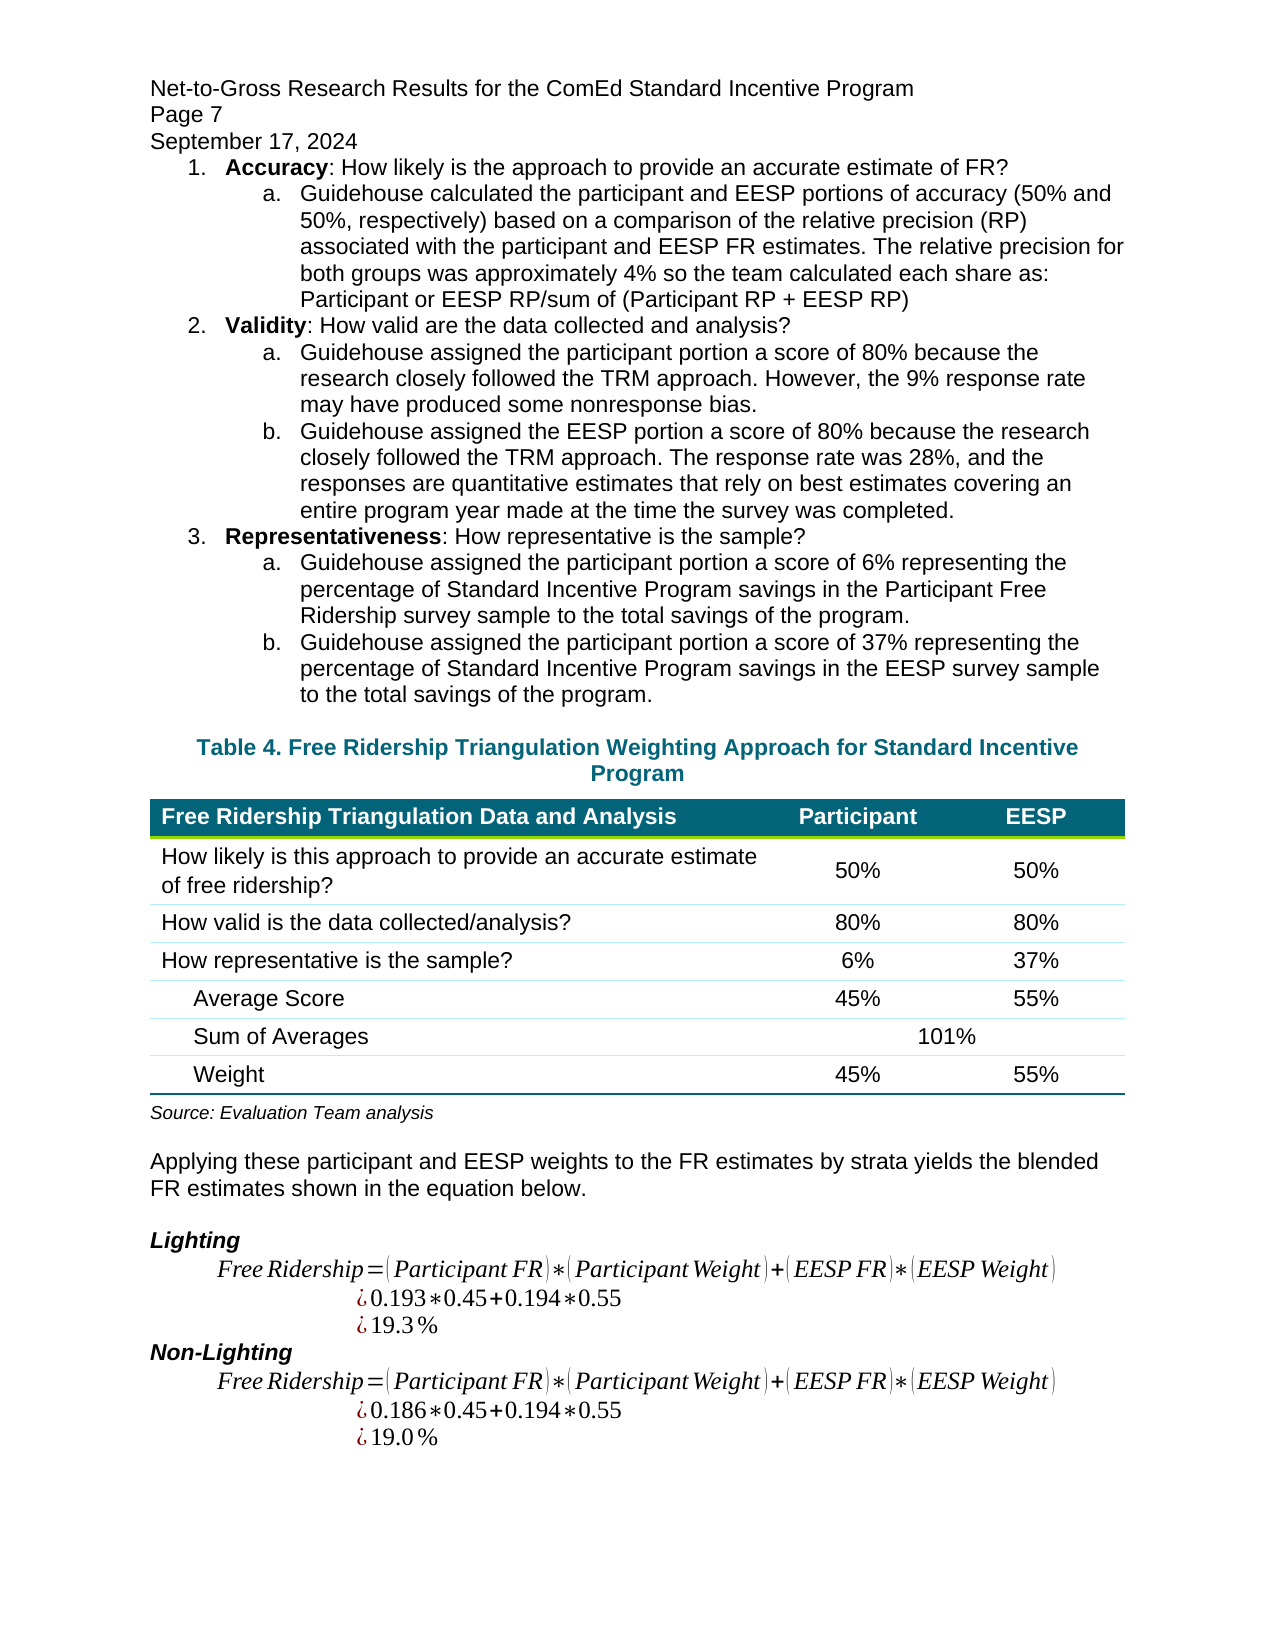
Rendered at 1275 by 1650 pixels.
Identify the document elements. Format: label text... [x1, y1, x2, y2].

list Guidehouse assigned the participant portion a score of 6% representing the percentage of Standard Incentive Program savings in the Participant Free Ridership survey sample to the total savings of the program. [262, 549, 1125, 628]
text Table 4. Free Ridership Triangulation Weighting Approach for Standard Incentive Program [150, 734, 1125, 787]
text Source: Evaluation Team analysis [150, 1102, 1125, 1123]
table_cell 80% [769, 905, 947, 942]
table_cell 80% [947, 905, 1125, 942]
table_cell 45% [769, 1056, 947, 1093]
table_cell 101% [769, 1019, 1125, 1055]
list Guidehouse assigned the participant portion a score of 80% because the research closely followed the TRM approach. However, the 9% response rate may have produced some nonresponse bias. [262, 338, 1125, 418]
table_cell 50% [947, 839, 1125, 904]
table_header Participant [769, 799, 947, 836]
table_cell 6% [769, 943, 947, 980]
list Validity: How valid are the data collected and analysis? [187, 312, 1125, 338]
table_cell Average Score [150, 981, 769, 1018]
table_cell 50% [769, 839, 947, 904]
table_header Free Ridership Triangulation Data and Analysis [150, 799, 769, 836]
list Guidehouse assigned the EESP portion a score of 80% because the research closely followed the TRM approach. The response rate was 28%, and the responses are quantitative estimates that rely on best estimates covering an entire program year made at the time the survey was completed. [262, 418, 1125, 523]
table_cell How valid is the data collected/analysis? [150, 905, 769, 942]
table_cell How representative is the sample? [150, 943, 769, 980]
table_cell 55% [947, 1056, 1125, 1093]
text Applying these participant and EESP weights to the FR estimates by strata yields the blended FR estimates shown in the equation below. [150, 1148, 1125, 1201]
text Non-Lighting [150, 1339, 1125, 1366]
table_cell 45% [769, 981, 947, 1018]
list Representativeness: How representative is the sample? [187, 523, 1125, 549]
table_cell How likely is this approach to provide an accurate estimate of free ridership? [150, 839, 769, 904]
table_cell Sum of Averages [150, 1019, 769, 1055]
table_cell Weight [150, 1056, 769, 1093]
list Accuracy: How likely is the approach to provide an accurate estimate of FR? [187, 154, 1125, 180]
text Participant or EESP RP/sum of (Participant RP + EESP RP) [300, 286, 1125, 312]
list Guidehouse calculated the participant and EESP portions of accuracy (50% and 50%, respectively) based on a comparison of the relative precision (RP) associated with the participant and EESP FR estimates. The relative precision for both groups was approximately 4% so the team calculated each share as: [262, 180, 1125, 286]
text Lighting [150, 1227, 1125, 1253]
table_cell 37% [947, 943, 1125, 980]
table_cell 55% [947, 981, 1125, 1018]
table_header EESP [947, 799, 1125, 836]
list Guidehouse assigned the participant portion a score of 37% representing the percentage of Standard Incentive Program savings in the EESP survey sample to the total savings of the program. [262, 628, 1125, 707]
